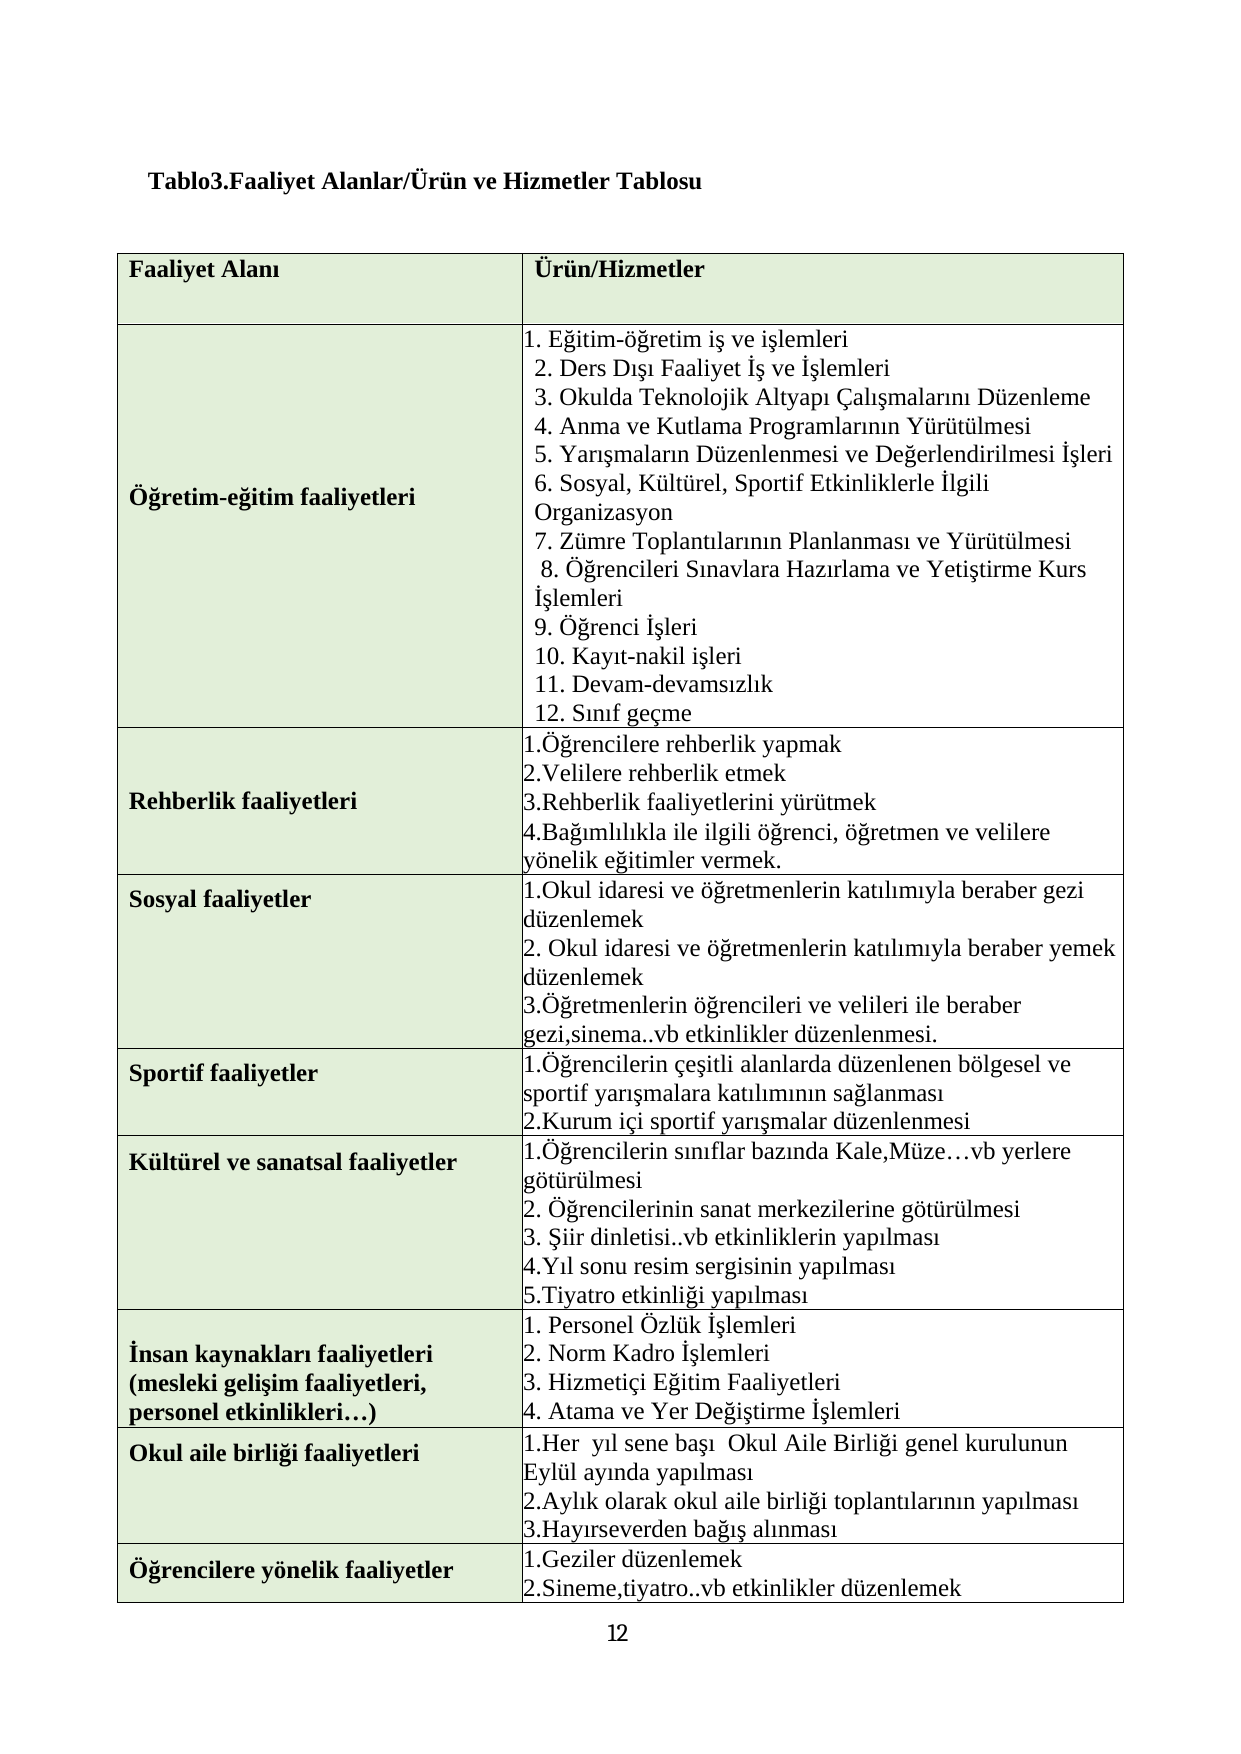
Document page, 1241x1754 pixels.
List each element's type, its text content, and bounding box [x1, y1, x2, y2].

table_header Ürün/Hizmetler [523, 254, 1123, 323]
table_cell Okul aile birliği faaliyetleri [118, 1428, 522, 1543]
table_cell 1.Öğrencilerin çeşitli alanlarda düzenlenen bölgesel ve sportif yarışmalara katılımının sağlanması 2.Kurum içi sportif yarışmalar düzenlenmesi [523, 1049, 1123, 1135]
table_cell Kültürel ve sanatsal faaliyetler [118, 1136, 522, 1309]
table_cell Sportif faaliyetler [118, 1049, 522, 1135]
table_cell İnsan kaynakları faaliyetleri (mesleki gelişim faaliyetleri, personel etkinlikleri…) [118, 1310, 522, 1427]
table_cell Rehberlik faaliyetleri [118, 728, 522, 874]
table_cell 1.Öğrencilerin sınıflar bazında Kale,Müze…vb yerlere götürülmesi 2. Öğrencilerinin sanat merkezilerine götürülmesi 3. Şiir dinletisi..vb etkinliklerin yapılması 4.Yıl sonu resim sergisinin yapılması 5.Tiyatro etkinliği yapılması [523, 1136, 1123, 1309]
table_cell 1.Öğrencilere rehberlik yapmak 2.Velilere rehberlik etmek 3.Rehberlik faaliyetlerini yürütmek 4.Bağımlılıkla ile ilgili öğrenci, öğretmen ve velilere yönelik eğitimler vermek. [523, 728, 1123, 874]
text Tablo3.Faaliyet Alanlar/Ürün ve Hizmetler Tablosu [148, 166, 1198, 195]
table_cell 1. Eğitim-öğretim iş ve işlemleri 2. Ders Dışı Faaliyet İş ve İşlemleri 3. Okulda Teknolojik Altyapı Çalışmalarını Düzenleme 4. Anma ve Kutlama Programlarının Yürütülmesi 5. Yarışmaların Düzenlenmesi ve Değerlendirilmesi İşleri 6. Sosyal, Kültürel, Sportif Etkinliklerle İlgili Organizasyon 7. Zümre Toplantılarının Planlanması ve Yürütülmesi 8. Öğrencileri Sınavlara Hazırlama ve Yetiştirme Kurs İşlemleri 9. Öğrenci İşleri 10. Kayıt-nakil işleri 11. Devam-devamsızlık 12. Sınıf geçme [523, 325, 1123, 727]
table_cell Öğretim-eğitim faaliyetleri [118, 325, 522, 727]
table_cell 1.Her yıl sene başı Okul Aile Birliği genel kurulunun Eylül ayında yapılması 2.Aylık olarak okul aile birliği toplantılarının yapılması 3.Hayırseverden bağış alınması [523, 1428, 1123, 1543]
table_cell 1.Okul idaresi ve öğretmenlerin katılımıyla beraber gezi düzenlemek 2. Okul idaresi ve öğretmenlerin katılımıyla beraber yemek düzenlemek 3.Öğretmenlerin öğrencileri ve velileri ile beraber gezi,sinema..vb etkinlikler düzenlenmesi. [523, 875, 1123, 1048]
table_header Faaliyet Alanı [118, 254, 522, 323]
table_cell Sosyal faaliyetler [118, 875, 522, 1048]
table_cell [118, 1544, 522, 1602]
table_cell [523, 1544, 1123, 1602]
table_cell 1. Personel Özlük İşlemleri 2. Norm Kadro İşlemleri 3. Hizmetiçi Eğitim Faaliyetleri 4. Atama ve Yer Değiştirme İşlemleri [523, 1310, 1123, 1427]
